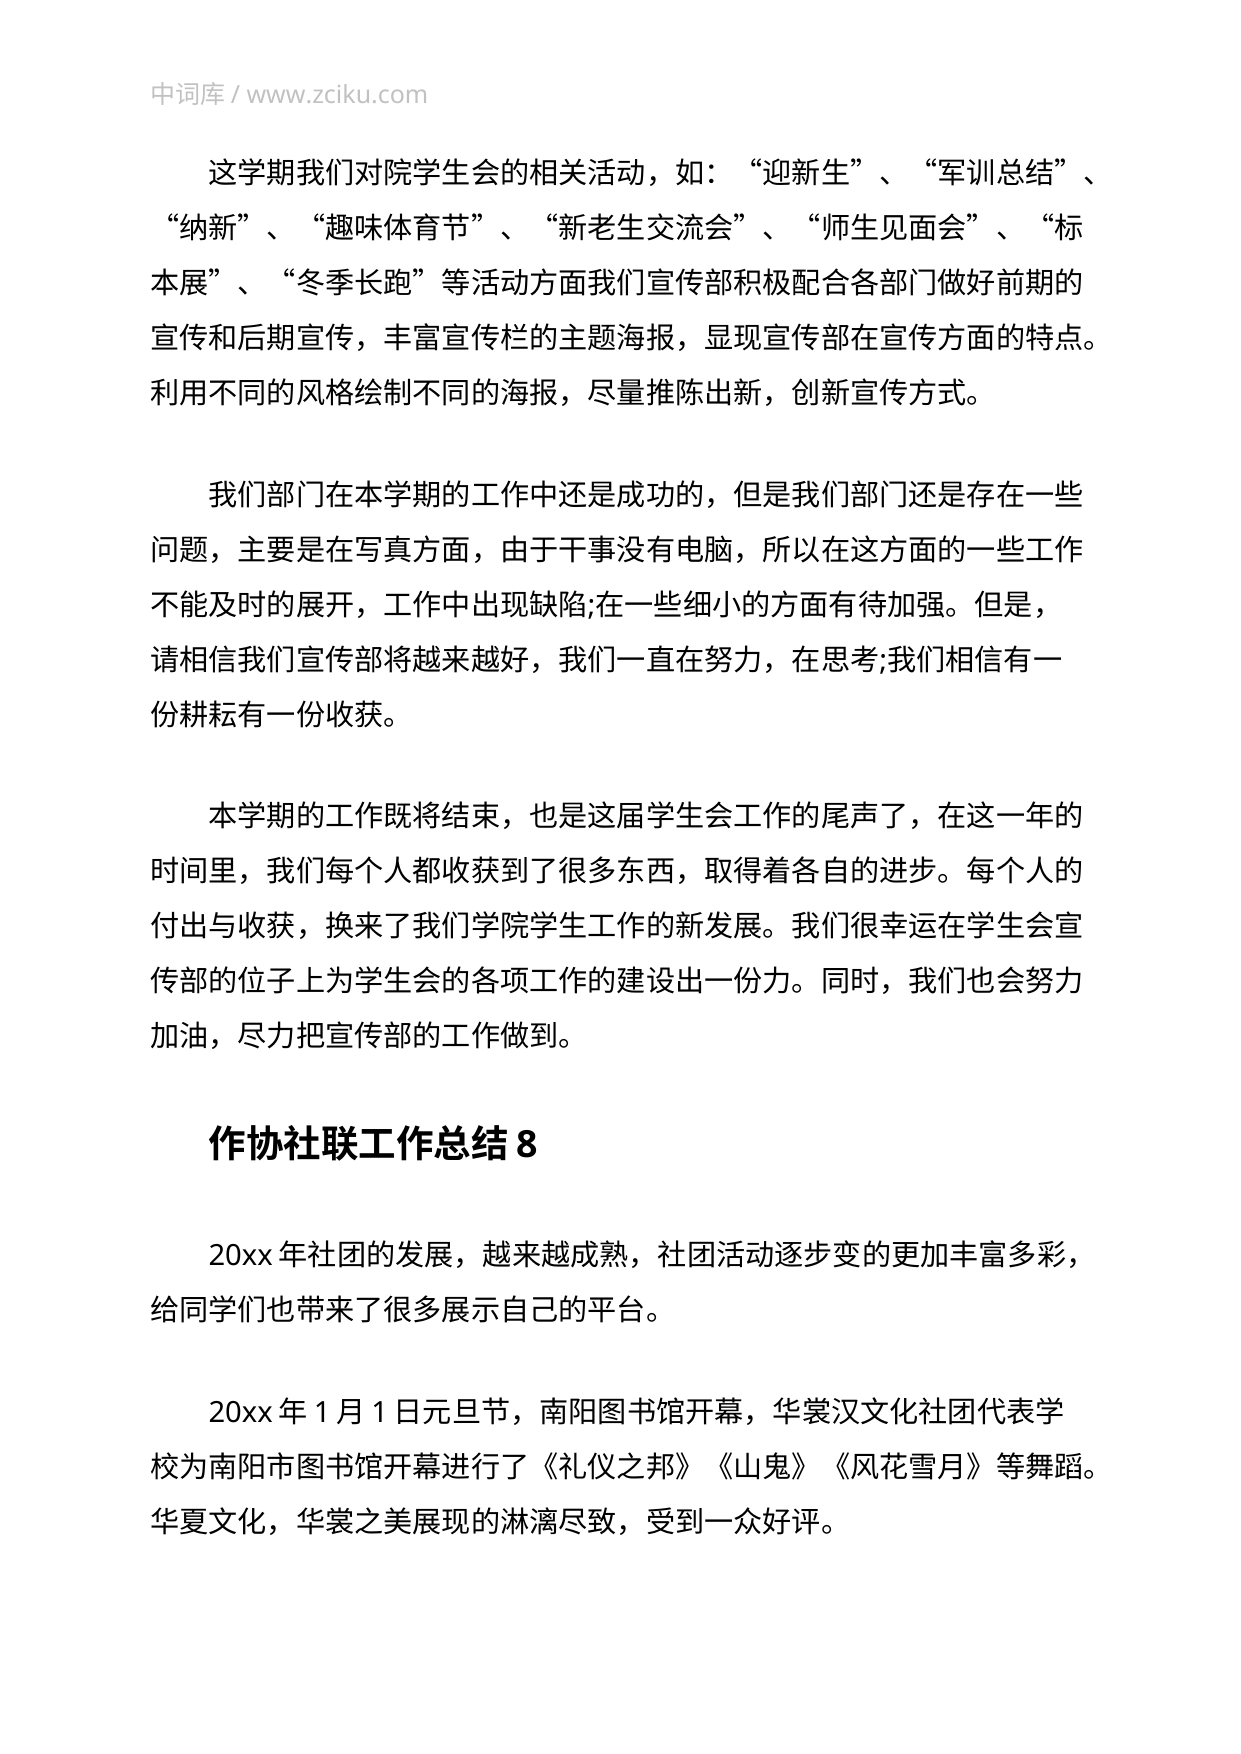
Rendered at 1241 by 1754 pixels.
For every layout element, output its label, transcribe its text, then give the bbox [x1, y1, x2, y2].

text 20xx年1月1日元旦节，南阳图书馆开幕，华裳汉文化社团代表学校为南阳市图书馆开幕进行了《礼仪之邦》《山鬼》《风花雪月》等舞蹈。华夏文化，华裳之美展现的淋漓尽致，受到一众好评。 [150, 1389, 1090, 1541]
text 这学期我们对院学生会的相关活动，如：“迎新生”、“军训总结”、“纳新”、“趣味体育节”、“新老生交流会”、“师生见面会”、“标本展”、“冬季长跑”等活动方面我们宣传部积极配合各部门做好前期的宣传和后期宣传，丰富宣传栏的主题海报，显现宣传部在宣传方面的特点。利用不同的风格绘制不同的海报，尽量推陈出新，创新宣传方式。 [150, 150, 1090, 412]
text 作协社联工作总结8 [150, 1114, 1090, 1169]
text 20xx年社团的发展，越来越成熟，社团活动逐步变的更加丰富多彩，给同学们也带来了很多展示自己的平台。 [150, 1232, 1090, 1329]
text 我们部门在本学期的工作中还是成功的，但是我们部门还是存在一些问题，主要是在写真方面，由于干事没有电脑，所以在这方面的一些工作不能及时的展开，工作中出现缺陷;在一些细小的方面有待加强。但是，请相信我们宣传部将越来越好，我们一直在努力，在思考;我们相信有一份耕耘有一份收获。 [150, 471, 1090, 733]
text 本学期的工作既将结束，也是这届学生会工作的尾声了，在这一年的时间里，我们每个人都收获到了很多东西，取得着各自的进步。每个人的付出与收获，换来了我们学院学生工作的新发展。我们很幸运在学生会宣传部的位子上为学生会的各项工作的建设出一份力。同时，我们也会努力加油，尽力把宣传部的工作做到。 [150, 793, 1090, 1055]
